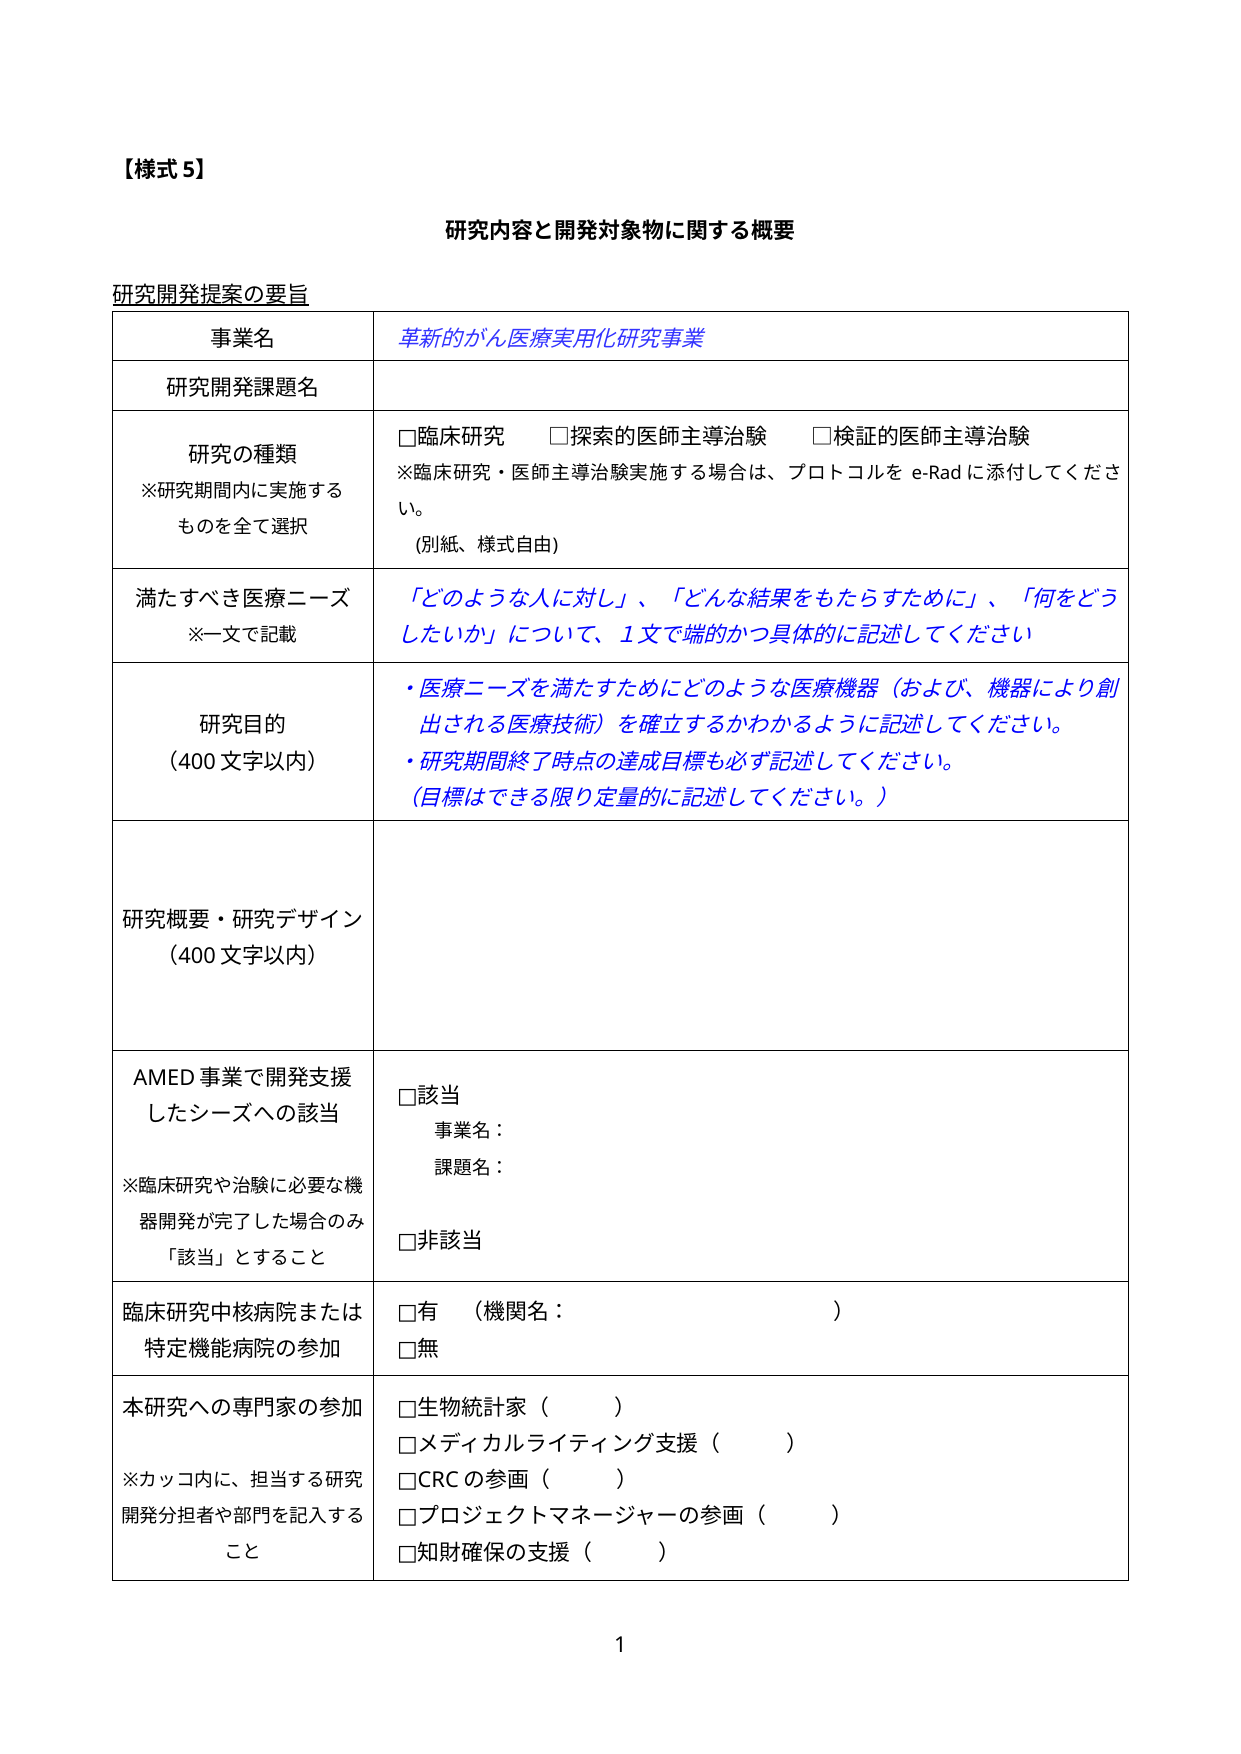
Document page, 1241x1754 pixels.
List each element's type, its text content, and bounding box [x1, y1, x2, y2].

table_cell 研究目的 （400文字以内） [113, 663, 373, 820]
table_cell 研究概要・研究デザイン （400文字以内） [113, 821, 373, 1050]
table_cell AMED事業で開発支援 したシーズへの該当 ※臨床研究や治験に必要な機器開発が完了した場合のみ 「該当」とすること [113, 1051, 373, 1281]
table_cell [374, 1376, 1128, 1580]
table_cell □臨床研究 □探索的医師主導治験 □検証的医師主導治験 ※臨床研究・医師主導治験実施する場合は、プロトコルをe-Radに添付してください。 (別紙、様式自由) [374, 411, 1128, 567]
table_cell 「どのような人に対し」、「どんな結果をもたらすために」、「何をどうしたいか」について、１文で端的かつ具体的に記述してください [374, 569, 1128, 662]
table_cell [113, 1376, 373, 1580]
table_cell 満たすべき医療ニーズ ※一文で記載 [113, 569, 373, 662]
text 【様式5】 [112, 152, 1128, 184]
table_cell □有 （機関名： ） □無 [374, 1282, 1128, 1375]
table_cell [374, 361, 1128, 409]
table_cell 臨床研究中核病院または特定機能病院の参加 [113, 1282, 373, 1375]
text 研究内容と開発対象物に関する概要 [112, 213, 1128, 245]
table_header 革新的がん医療実用化研究事業 [374, 312, 1128, 360]
table_header 事業名 [113, 312, 373, 360]
table_cell □該当 事業名： 課題名： □非該当 [374, 1051, 1128, 1281]
table_cell ・医療ニーズを満たすためにどのような医療機器（および、機器により創出される医療技術）を確立するかわかるように記述してください。 ・研究期間終了時点の達成目標も必ず記述してください。 （目標はできる限り定量的に記述してください。） [374, 663, 1128, 820]
text 研究開発提案の要旨 [112, 275, 1128, 311]
table_cell 研究開発課題名 [113, 361, 373, 409]
table_cell [374, 821, 1128, 1050]
table_cell 研究の種類 ※研究期間内に実施する ものを全て選択 [113, 411, 373, 567]
